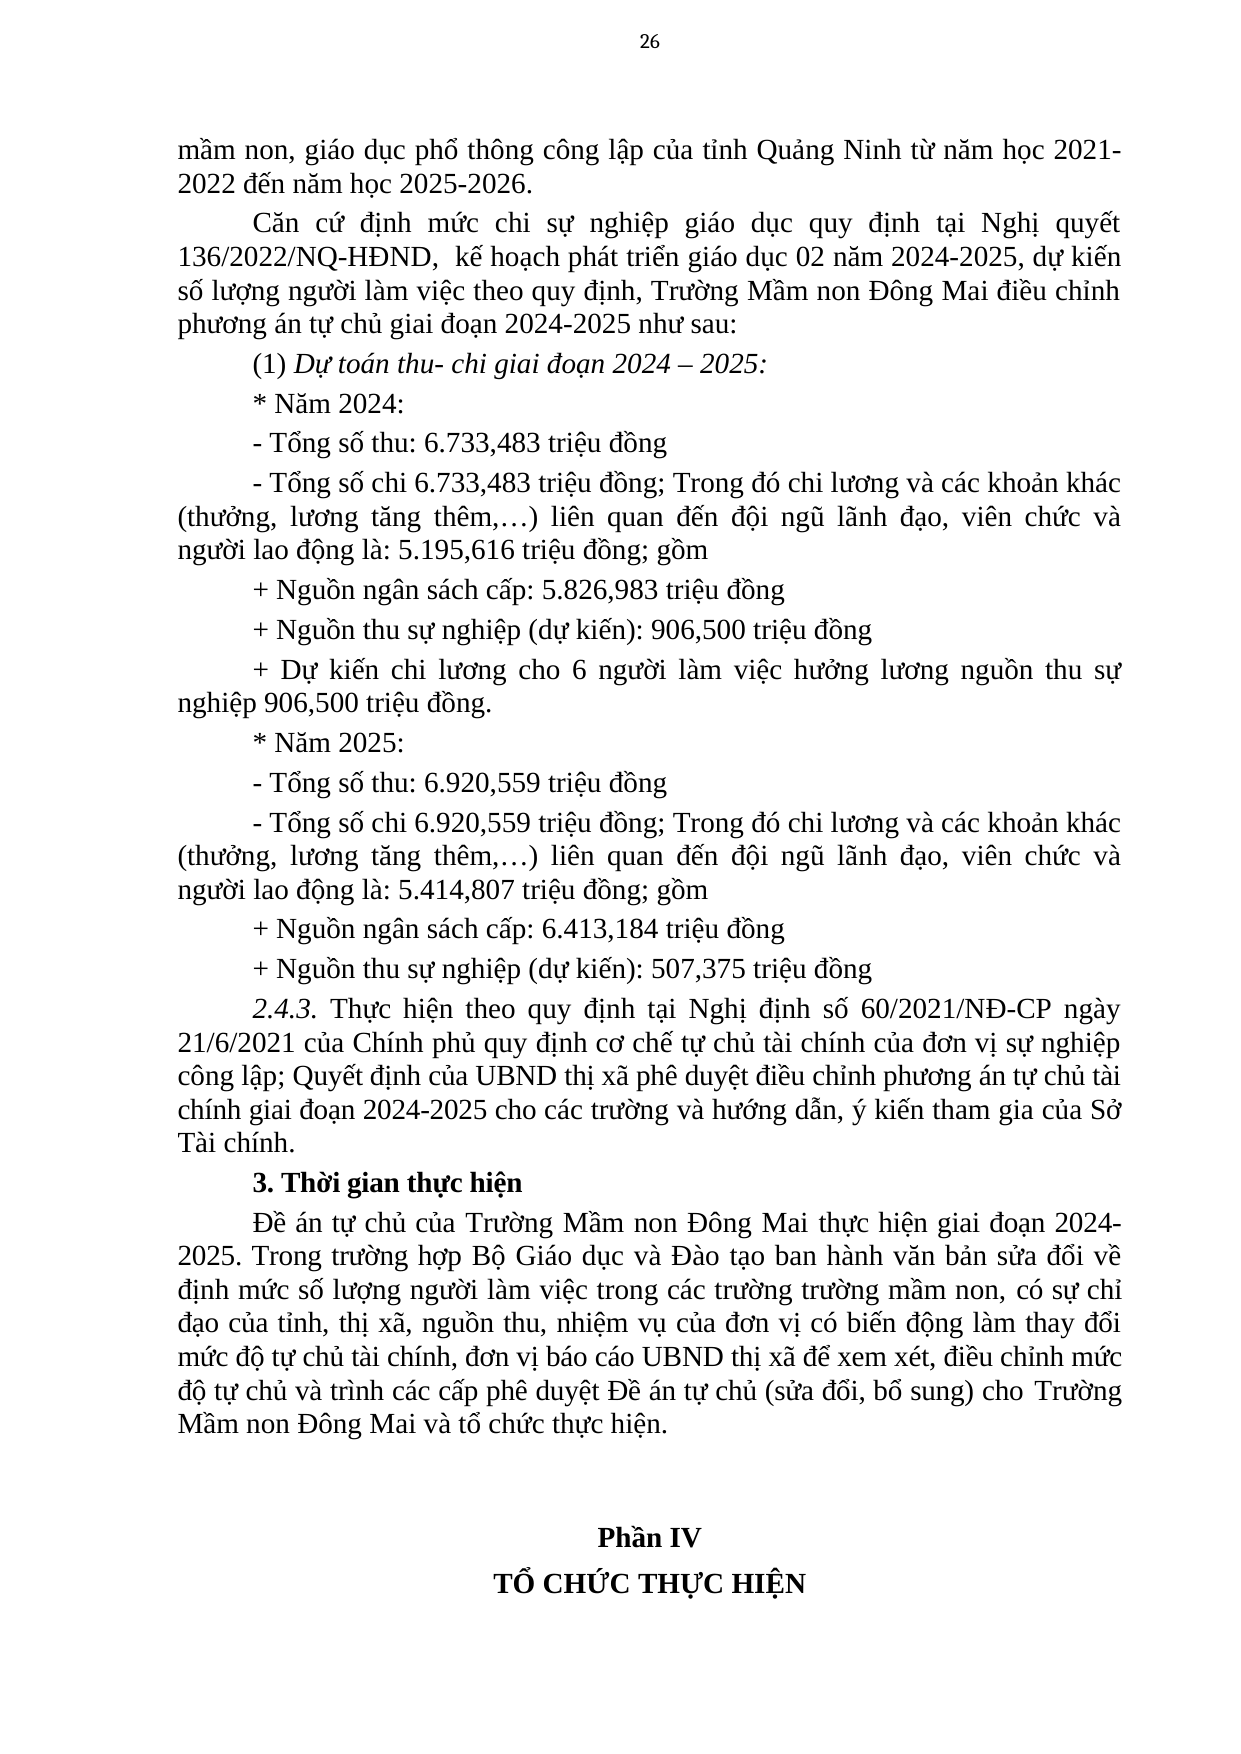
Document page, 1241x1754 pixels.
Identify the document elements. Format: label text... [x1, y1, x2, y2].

text 2.4.3. Thực hiện theo quy định tại Nghị định số 60/2021/NĐ-CP ngày 21/6/2021 của Chính phủ quy định cơ chế tự chủ tài chính của đơn vị sự nghiệp công lập; Quyết định của UBND thị xã phê duyệt điều chỉnh phương án tự chủ tài chính giai đoạn 2024-2025 cho các trường và hướng dẫn, ý kiến tham gia của Sở Tài chính. [176, 990, 1129, 1159]
text Phần IV [177, 1520, 1122, 1554]
text 3. Thời gian thực hiện [176, 1164, 1129, 1199]
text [176, 131, 1129, 199]
text - Tổng số thu: 6.920,559 triệu đồng [176, 764, 1129, 798]
text * Năm 2024: [176, 385, 1129, 419]
text - Tổng số chi 6.733,483 triệu đồng; Trong đó chi lương và các khoản khác (thưởng, lương tăng thêm,…) liên quan đến đội ngũ lãnh đạo, viên chức và người lao động là: 5.195,616 triệu đồng; gồm [176, 464, 1129, 566]
text Căn cứ định mức chi sự nghiệp giáo dục quy định tại Nghị quyết 136/2022/NQ-HĐND, kế hoạch phát triển giáo dục 02 năm 2024-2025, dự kiến số lượng người làm việc theo quy định, Trường Mầm non Đông Mai điều chỉnh phương án tự chủ giai đoạn 2024-2025 như sau: [176, 204, 1129, 340]
text + Nguồn ngân sách cấp: 6.413,184 triệu đồng [176, 911, 1129, 945]
text + Dự kiến chi lương cho 6 người làm việc hưởng lương nguồn thu sự nghiệp 906,500 triệu đồng. [176, 651, 1129, 719]
text - Tổng số thu: 6.733,483 triệu đồng [176, 424, 1129, 459]
text + Nguồn ngân sách cấp: 5.826,983 triệu đồng [176, 571, 1129, 606]
text - Tổng số chi 6.920,559 triệu đồng; Trong đó chi lương và các khoản khác (thưởng, lương tăng thêm,…) liên quan đến đội ngũ lãnh đạo, viên chức và người lao động là: 5.414,807 triệu đồng; gồm [176, 804, 1129, 905]
text * Năm 2025: [176, 724, 1129, 759]
text Đề án tự chủ của Trường Mầm non Đông Mai thực hiện giai đoạn 2024-2025. Trong trường hợp Bộ Giáo dục và Đào tạo ban hành văn bản sửa đổi về định mức số lượng người làm việc trong các trường trường mầm non, có sự chỉ đạo của tỉnh, thị xã, nguồn thu, nhiệm vụ của đơn vị có biến động làm thay đổi mức độ tự chủ tài chính, đơn vị báo cáo UBND thị xã để xem xét, điều chỉnh mức độ tự chủ và trình các cấp phê duyệt Đề án tự chủ (sửa đổi, bổ sung) cho Trường Mầm non Đông Mai và tổ chức thực hiện. [176, 1204, 1129, 1462]
text + Nguồn thu sự nghiệp (dự kiến): 507,375 triệu đồng [176, 950, 1129, 985]
text + Nguồn thu sự nghiệp (dự kiến): 906,500 triệu đồng [176, 611, 1129, 646]
text (1) Dự toán thu- chi giai đoạn 2024 – 2025: [176, 345, 1129, 379]
text TỔ CHỨC THỰC HIỆN [177, 1566, 1122, 1600]
